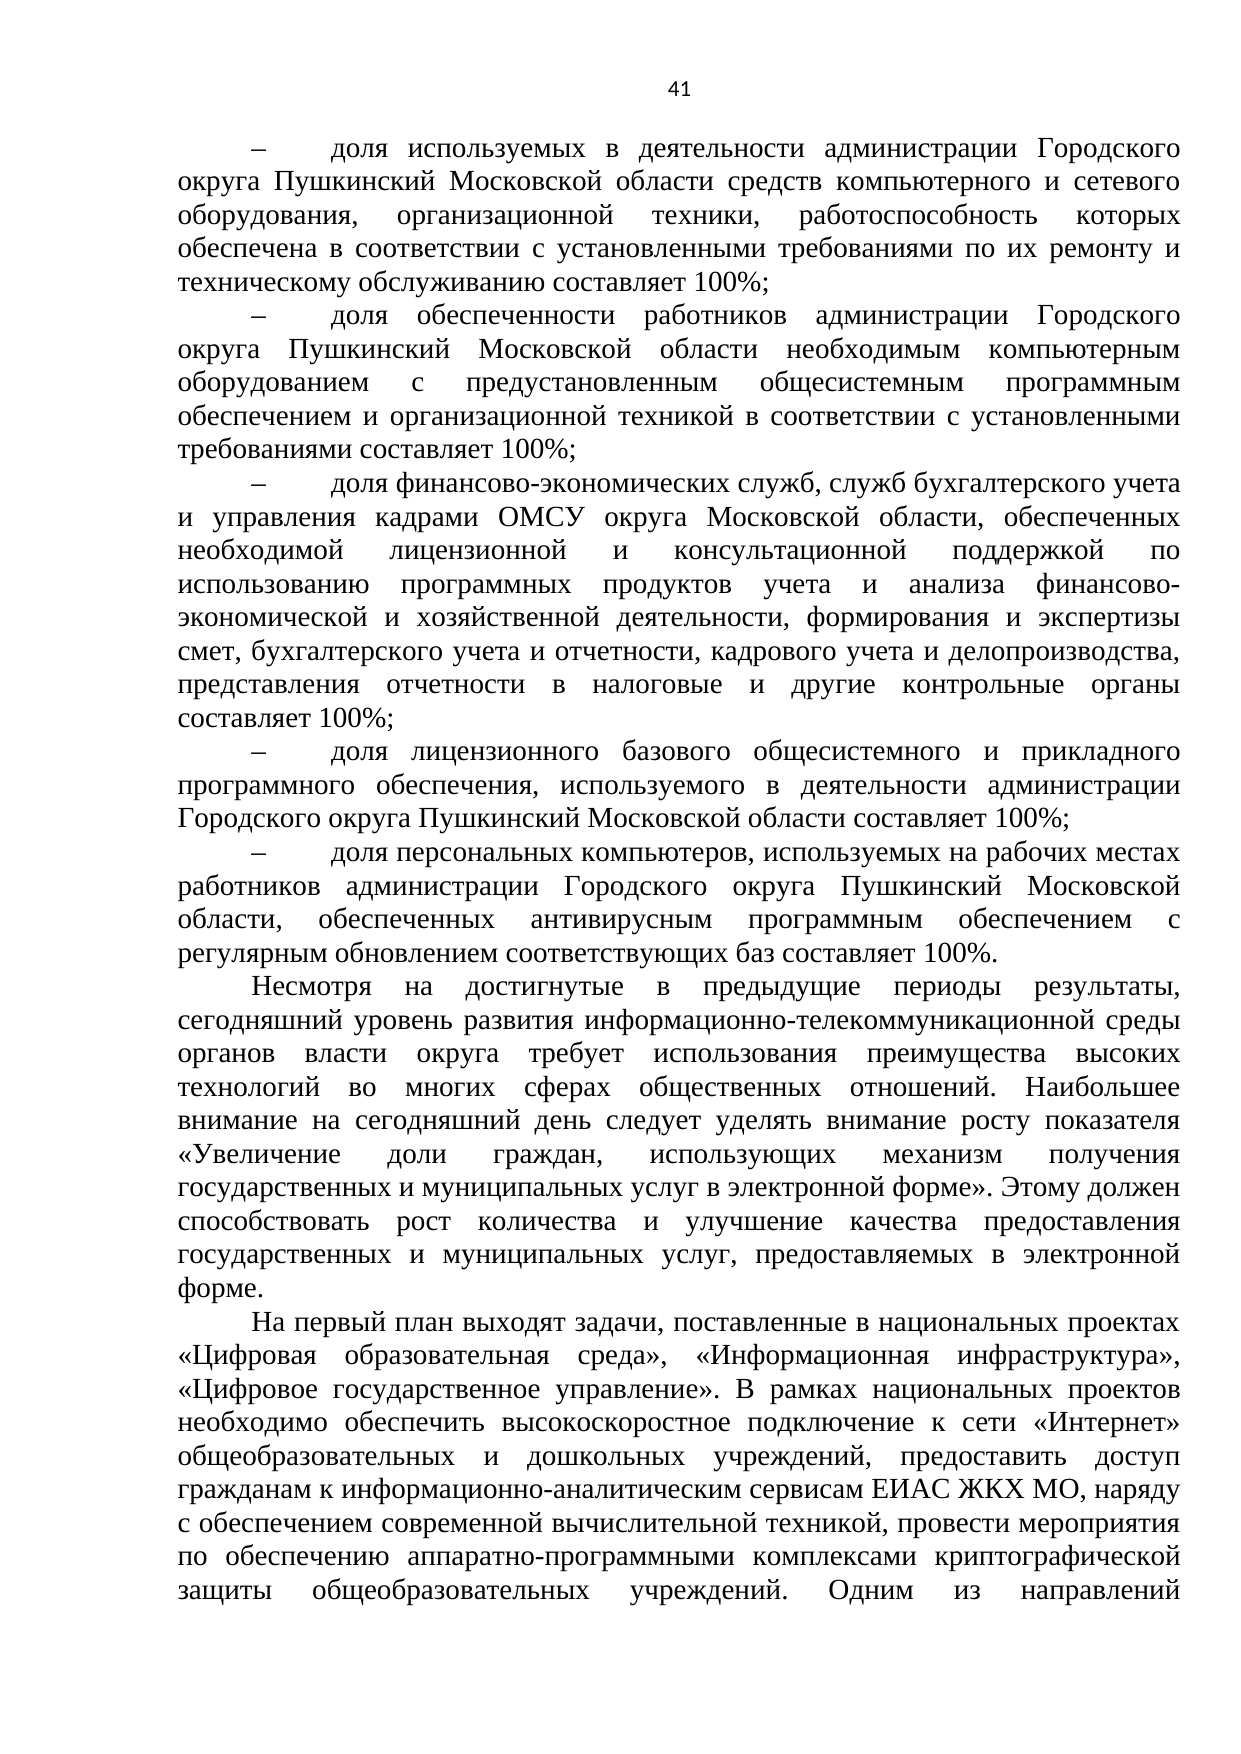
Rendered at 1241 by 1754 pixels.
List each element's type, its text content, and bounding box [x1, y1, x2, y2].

list доля финансово-экономических служб, служб бухгалтерского учета и управления кадрами ОМСУ округа Московской области, обеспеченных необходимой лицензионной и консультационной поддержкой по использованию программных продуктов учета и анализа финансово-экономической и хозяйственной деятельности, формирования и экспертизы смет, бухгалтерского учета и отчетности, кадрового учета и делопроизводства, представления отчетности в налоговые и другие контрольные органы составляет 100%; [177, 465, 1181, 733]
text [177, 1304, 1181, 1606]
list доля персональных компьютеров, используемых на рабочих местах работников администрации Городского округа Пушкинский Московской области, обеспеченных антивирусным программным обеспечением с регулярным обновлением соответствующих баз составляет 100%. [177, 834, 1181, 968]
list доля используемых в деятельности администрации Городского округа Пушкинский Московской области средств компьютерного и сетевого оборудования, организационной техники, работоспособность которых обеспечена в соответствии с установленными требованиями по их ремонту и техническому обслуживанию составляет 100%; [177, 130, 1181, 297]
list доля обеспеченности работников администрации Городского округа Пушкинский Московской области необходимым компьютерным оборудованием с предустановленным общесистемным программным обеспечением и организационной техникой в соответствии с установленными требованиями составляет 100%; [177, 297, 1181, 465]
list доля лицензионного базового общесистемного и прикладного программного обеспечения, используемого в деятельности администрации Городского округа Пушкинский Московской области составляет 100%; [177, 733, 1181, 834]
text Несмотря на достигнутые в предыдущие периоды результаты, сегодняшний уровень развития информационно-телекоммуникационной среды органов власти округа требует использования преимущества высоких технологий во многих сферах общественных отношений. Наибольшее внимание на сегодняшний день следует уделять внимание росту показателя «Увеличение доли граждан, использующих механизм получения государственных и муниципальных услуг в электронной форме». Этому должен способствовать рост количества и улучшение качества предоставления государственных и муниципальных услуг, предоставляемых в электронной форме. [177, 968, 1181, 1304]
